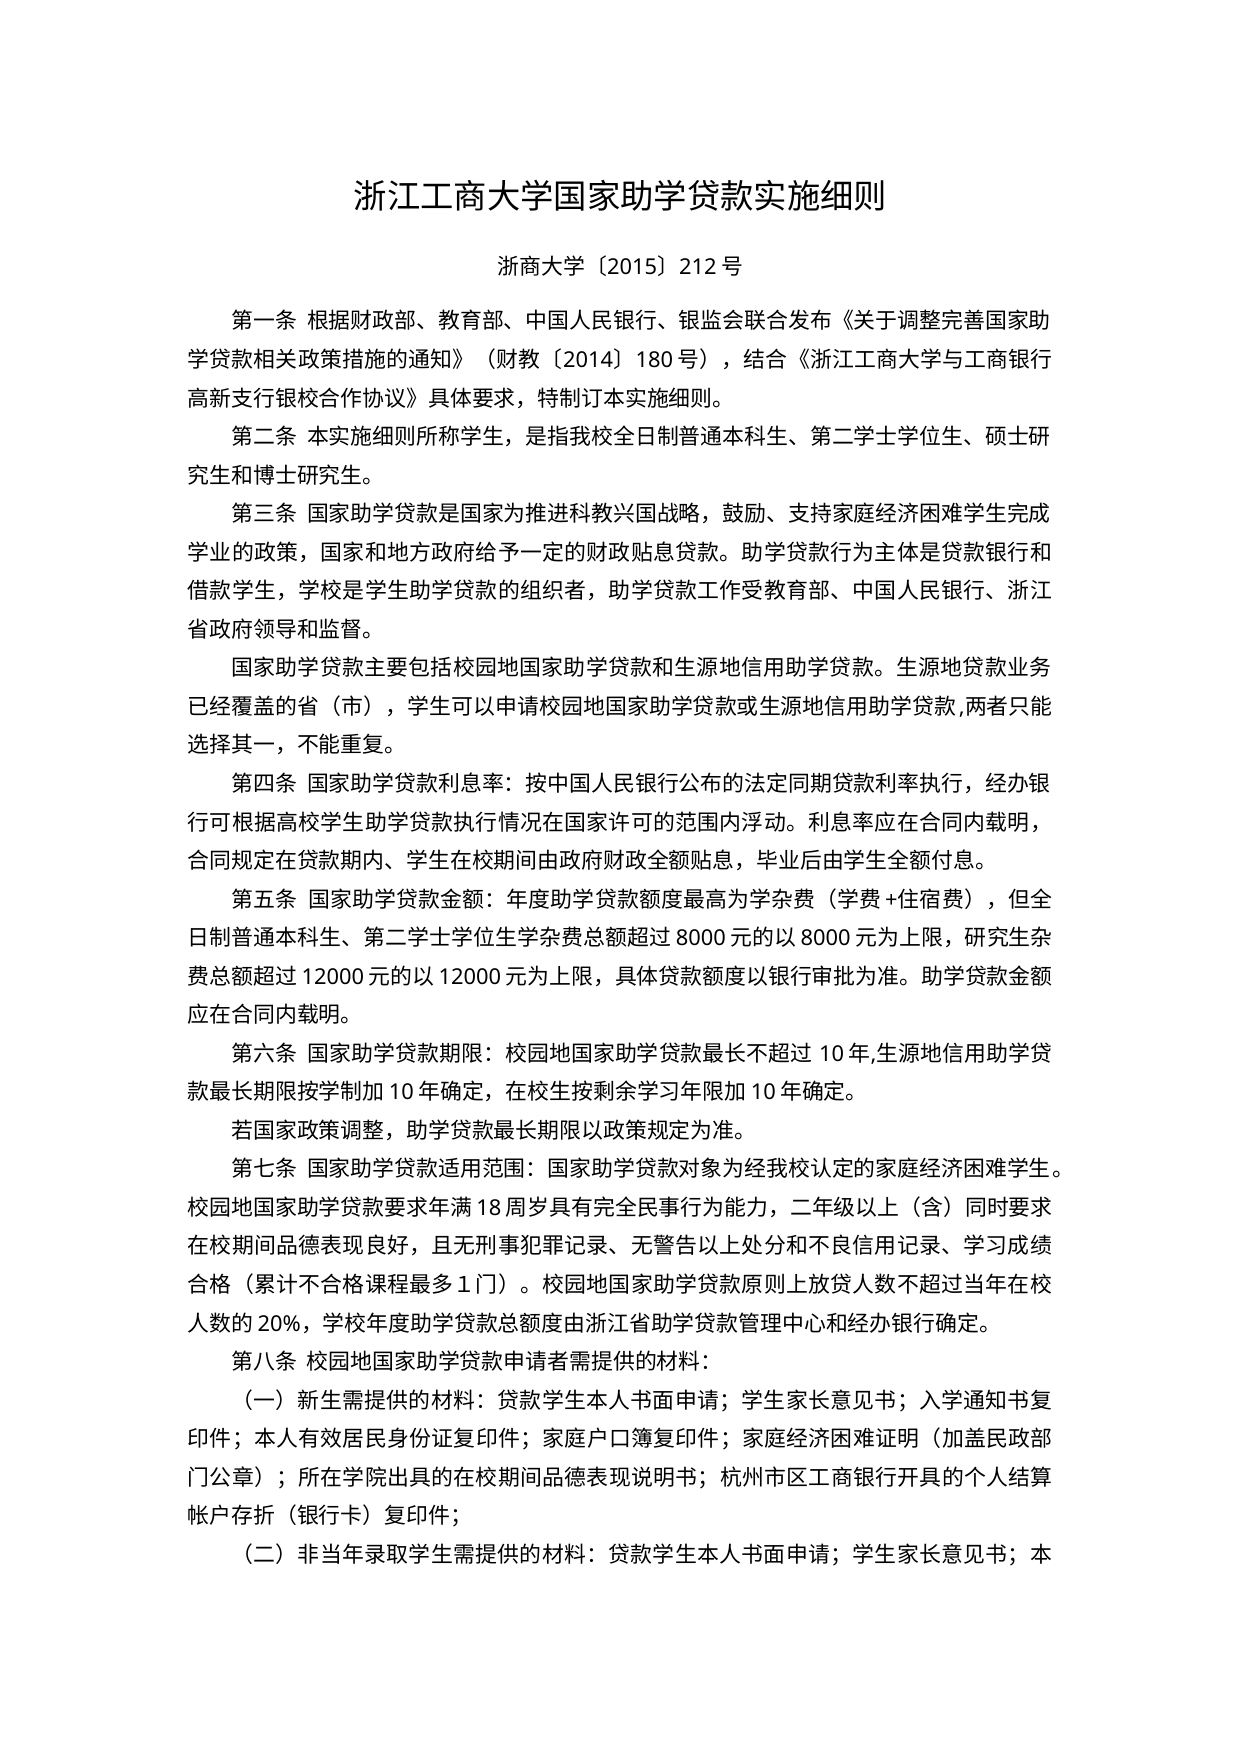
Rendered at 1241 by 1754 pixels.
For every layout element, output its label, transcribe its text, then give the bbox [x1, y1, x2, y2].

text 浙商大学〔2015〕212号 [187, 243, 1053, 282]
text 国家助学贷款主要包括校园地国家助学贷款和生源地信用助学贷款。生源地贷款业务已经覆盖的省（市），学生可以申请校园地国家助学贷款或生源地信用助学贷款,两者只能选择其一，不能重复。 [187, 645, 1053, 761]
text 第一条 根据财政部、教育部、中国人民银行、银监会联合发布《关于调整完善国家助学贷款相关政策措施的通知》（财教〔2014〕180号），结合《浙江工商大学与工商银行高新支行银校合作协议》具体要求，特制订本实施细则。 [187, 298, 1053, 414]
text 第二条 本实施细则所称学生，是指我校全日制普通本科生、第二学士学位生、硕士研究生博士研究生。 [187, 414, 1053, 491]
text 若国家政策调整，助学贷款最长期限以政策规定为准。 [187, 1107, 1053, 1146]
text 第四条 国家助学贷款利息率：按中国人民银行公布的法定同期贷款利率执行，经办银行可根据高校学生助学贷款执行情况在国家许可的范围内浮动。利息率应在合同内载明，合同规定在贷款期内、学生在校期间由政府财政全额贴息，毕业后由学生全额付息。 [187, 761, 1053, 876]
text 浙江工商大学国家助学贷款实施细则 [187, 162, 1053, 227]
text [187, 1531, 1053, 1570]
text 第七条 国家助学贷款适用范围：国家助学贷款对象为经我校认定的家庭经济困难学生。校园地国家助学贷款要求年满18周岁具有完全民事行为能力，二年级以上（含）同时要求在校期间品德表现良好，且无刑事犯罪记录、无警告以上处分和不良信用记录、学习成绩合格（累计不合格课程最多１门）。校园地国家助学贷款原则上放贷人数不超过当年在校人数的20%，学校年度助学贷款总额度由浙江省助学贷款管理中心和经办银行确定。 [187, 1146, 1053, 1339]
text （一）新生需提供的材料：贷款学生本人书面申请；学生家长意见书；入学通知书复印件；本人有效居民身份证复印件；家庭户口簿复印件；家庭经济困难证明（加盖民政部门公章）；所在学院出具的在校期间品德表现说明书；杭州市区工商银行开具的个人结算帐户存折（银行卡）复印件； [187, 1377, 1053, 1531]
text 第三条 国家助学贷款是国家为推进科教兴国战略，鼓励、支持家庭经济困难学生完成学业的政策，国家和地方政府给予一定的财政贴息贷款。助学贷款行为主体是贷款银行和借款学生，学校是学生助学贷款的组织者，助学贷款工作受教育部、中国人民银行、浙江省政府领导和监督。 [187, 491, 1053, 645]
text 第八条 校园地国家助学贷款申请者需提供的材料： [187, 1339, 1053, 1377]
text 第五条 国家助学贷款金额：年度助学贷款额度最高为学杂费（学费+住宿费），但全日制普通本科生、第二学士学位生学杂费总额超过8000元的以8000元为上限，研究生杂费总额超过12000元的以12000元为上限，具体贷款额度以银行审批为准。助学贷款金额应在合同内载明。 [187, 876, 1053, 1030]
text 第六条 国家助学贷款期限：校园地国家助学贷款最长不超过10年,生源地信用助学贷款最长期限按学制加10年确定，在校生按剩余学习年限加10年确定。 [187, 1030, 1053, 1107]
